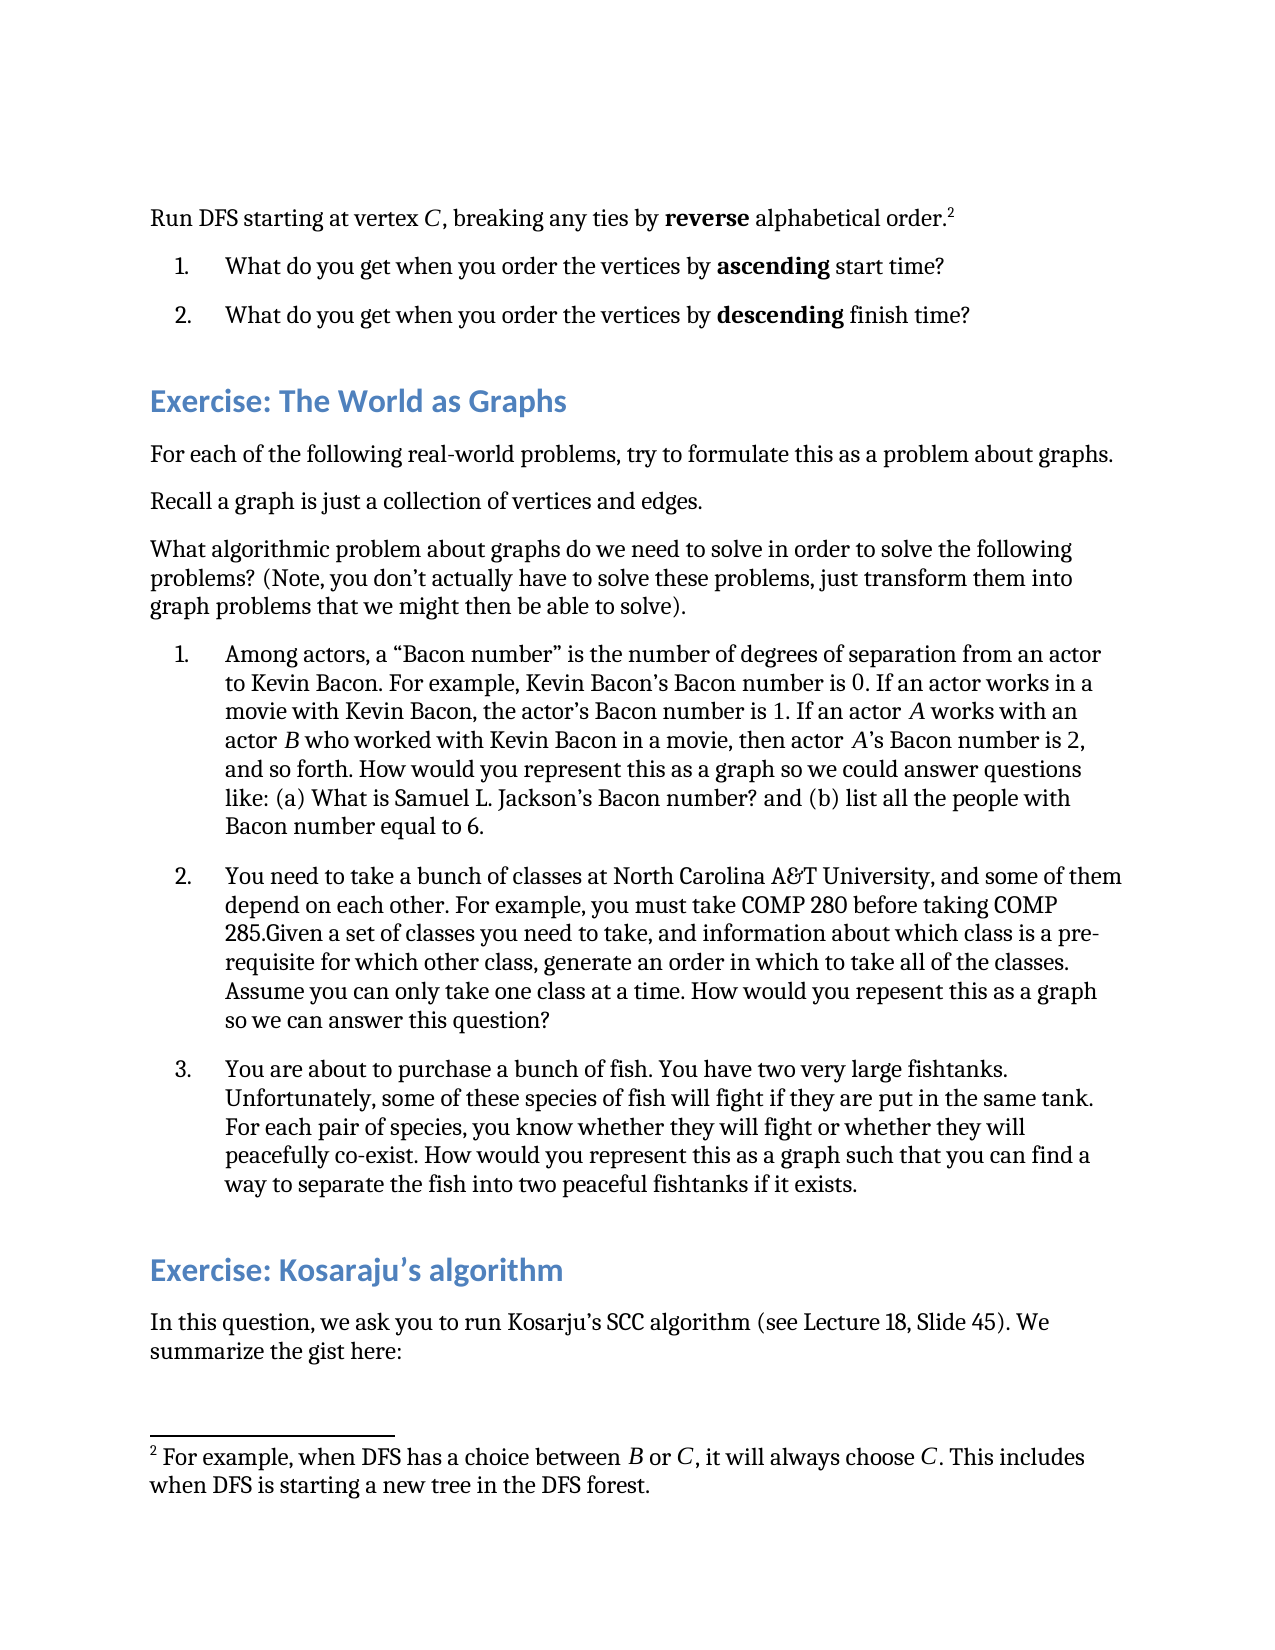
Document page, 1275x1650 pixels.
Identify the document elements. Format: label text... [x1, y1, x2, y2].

list Among actors, a “Bacon number” is the number of degrees of separation from an actor to Kevin Bacon. For example, Kevin Bacon’s Bacon number is . If an actor works in a movie with Kevin Bacon, the actor’s Bacon number is . If an actor works with an actor who worked with Kevin Bacon in a movie, then actor ’s Bacon number is , and so forth. How would you represent this as a graph so we could answer questions like: (a) What is Samuel L. Jackson’s Bacon number? and (b) list all the people with Bacon number equal to 6. [175, 640, 1125, 841]
text For each of the following real-world problems, try to formulate this as a problem about graphs. [150, 440, 1125, 468]
subtitle Exercise: The World as Graphs [150, 380, 1125, 421]
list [175, 301, 1125, 330]
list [175, 252, 1125, 281]
list You need to take a bunch of classes at North Carolina A&T University, and some of them depend on each other. For example, you must take COMP 280 before taking COMP 285.Given a set of classes you need to take, and information about which class is a pre-requisite for which other class, generate an order in which to take all of the classes. Assume you can only take one class at a time. How would you repesent this as a graph so we can answer this question? [175, 862, 1125, 1034]
list You are about to purchase a bunch of fish. You have two very large fishtanks. Unfortunately, some of these species of fish will fight if they are put in the same tank. For each pair of species, you know whether they will fight or whether they will peacefully co-exist. How would you represent this as a graph such that you can find a way to separate the fish into two peaceful fishtanks if it exists. [175, 1055, 1125, 1199]
text In this question, we ask you to run Kosarju’s SCC algorithm (see Lecture 18, Slide 45). We summarize the gist here: [150, 1308, 1125, 1366]
text Recall a graph is just a collection of vertices and edges. [150, 487, 1125, 516]
subtitle Exercise: Kosaraju’s algorithm [150, 1249, 1125, 1289]
text What algorithmic problem about graphs do we need to solve in order to solve the following problems? (Note, you don’t actually have to solve these problems, just transform them into graph problems that we might then be able to solve). [150, 535, 1125, 621]
text Run DFS starting at vertex , breaking any ties by reverse alphabetical order. [150, 204, 1125, 233]
